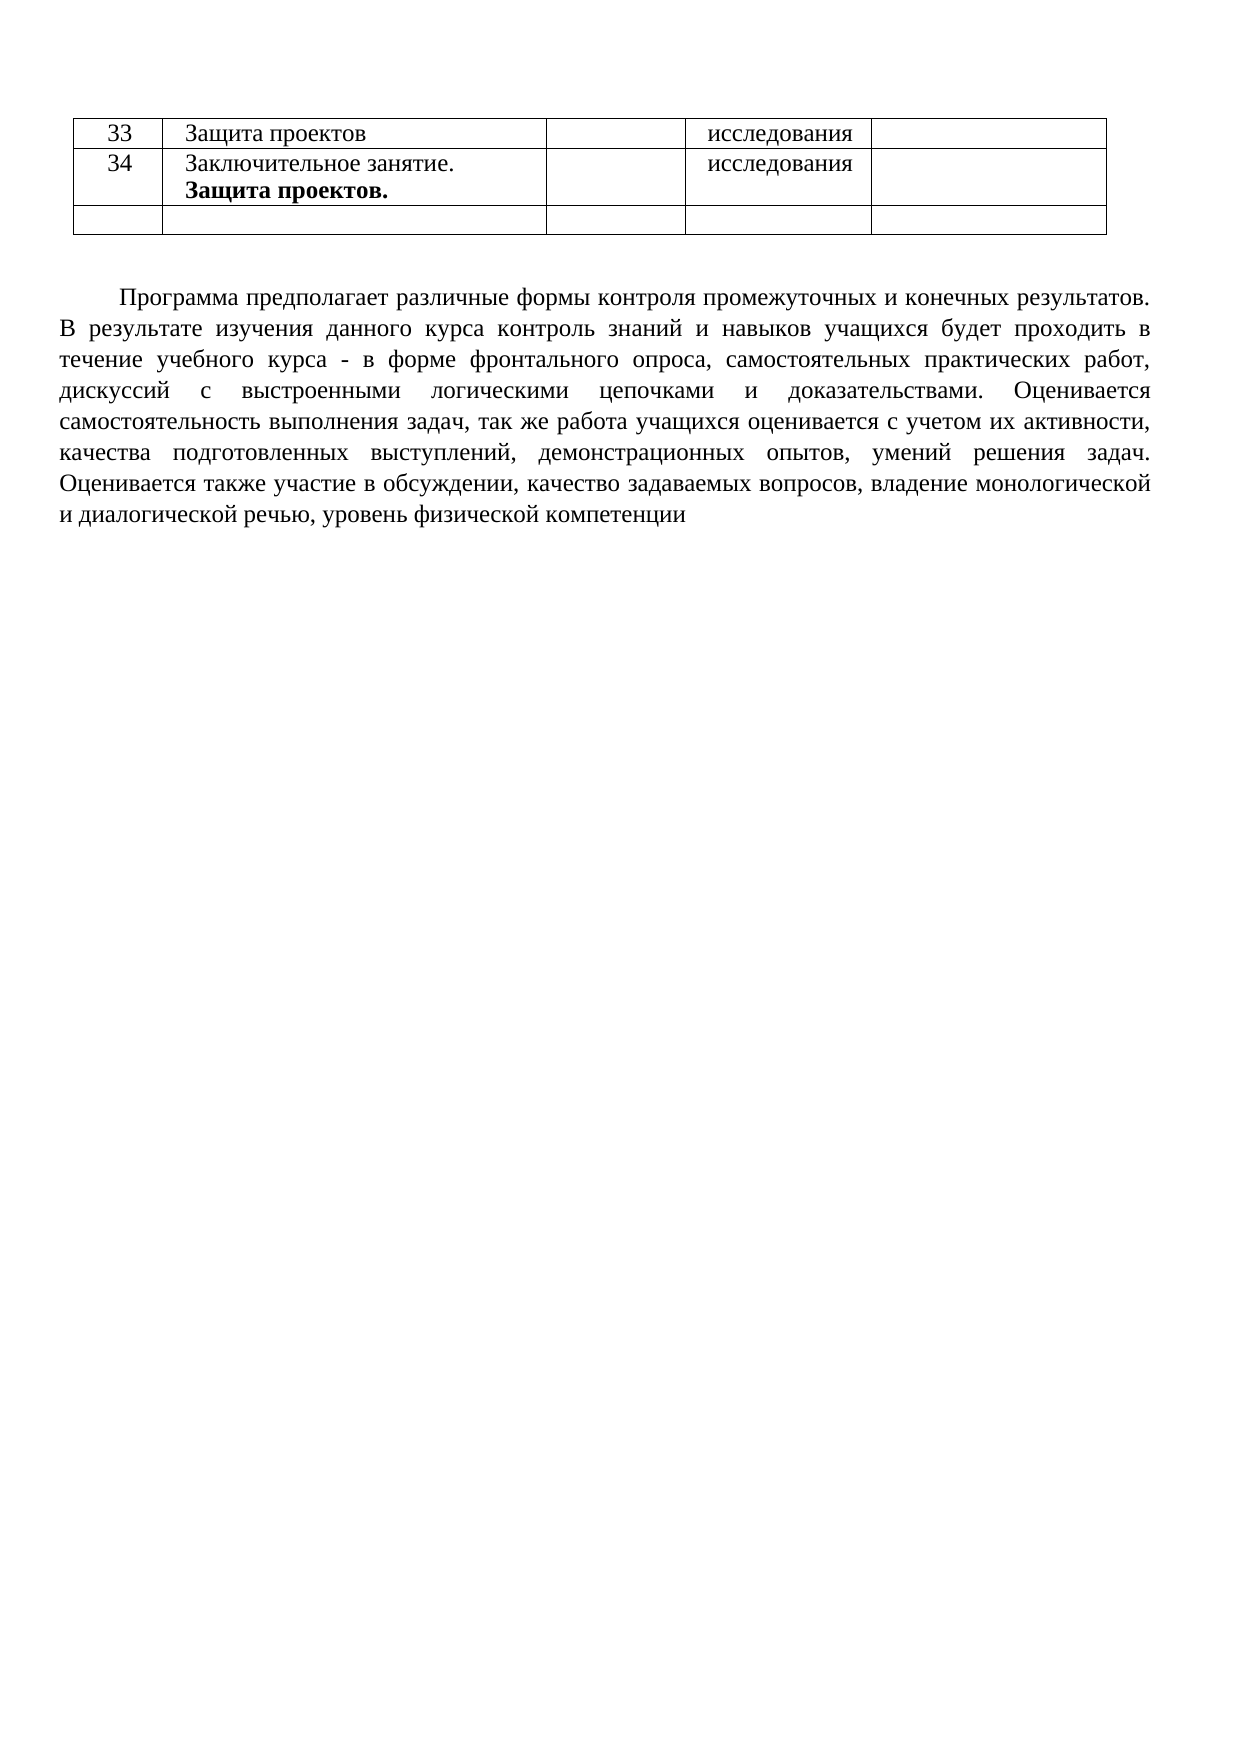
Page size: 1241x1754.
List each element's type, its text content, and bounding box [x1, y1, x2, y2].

table_cell [547, 206, 685, 234]
table_cell исследования [686, 149, 871, 204]
table_cell [872, 206, 1106, 234]
table_cell [872, 119, 1106, 148]
table_cell [686, 206, 871, 234]
table_cell Защита проектов [163, 119, 546, 148]
table_cell 33 [74, 119, 162, 148]
table_cell [163, 206, 546, 234]
table_cell [547, 119, 685, 148]
table_cell [74, 206, 162, 234]
table_cell [547, 149, 685, 204]
table_cell 34 [74, 149, 162, 204]
table_cell исследования [686, 119, 871, 148]
text Программа предполагает различные формы контроля промежуточных и конечных результатов. В результате изучения данного курса контроль знаний и навыков учащихся будет проходить в течение учебного курса - в форме фронтального опроса, самостоятельных практических работ, дискуссий с выстроенными логическими цепочками и доказательствами. Оценивается самостоятельность выполнения задач, так же работа учащихся оценивается с учетом их активности, качества подготовленных выступлений, демонстрационных опытов, умений решения задач. Оценивается также участие в обсуждении, качество задаваемых вопросов, владение монологической и диалогической речью, уровень физической компетенции [59, 282, 1152, 528]
table_cell [872, 149, 1106, 204]
table_cell Заключительное занятие. Защита проектов. [163, 149, 546, 204]
